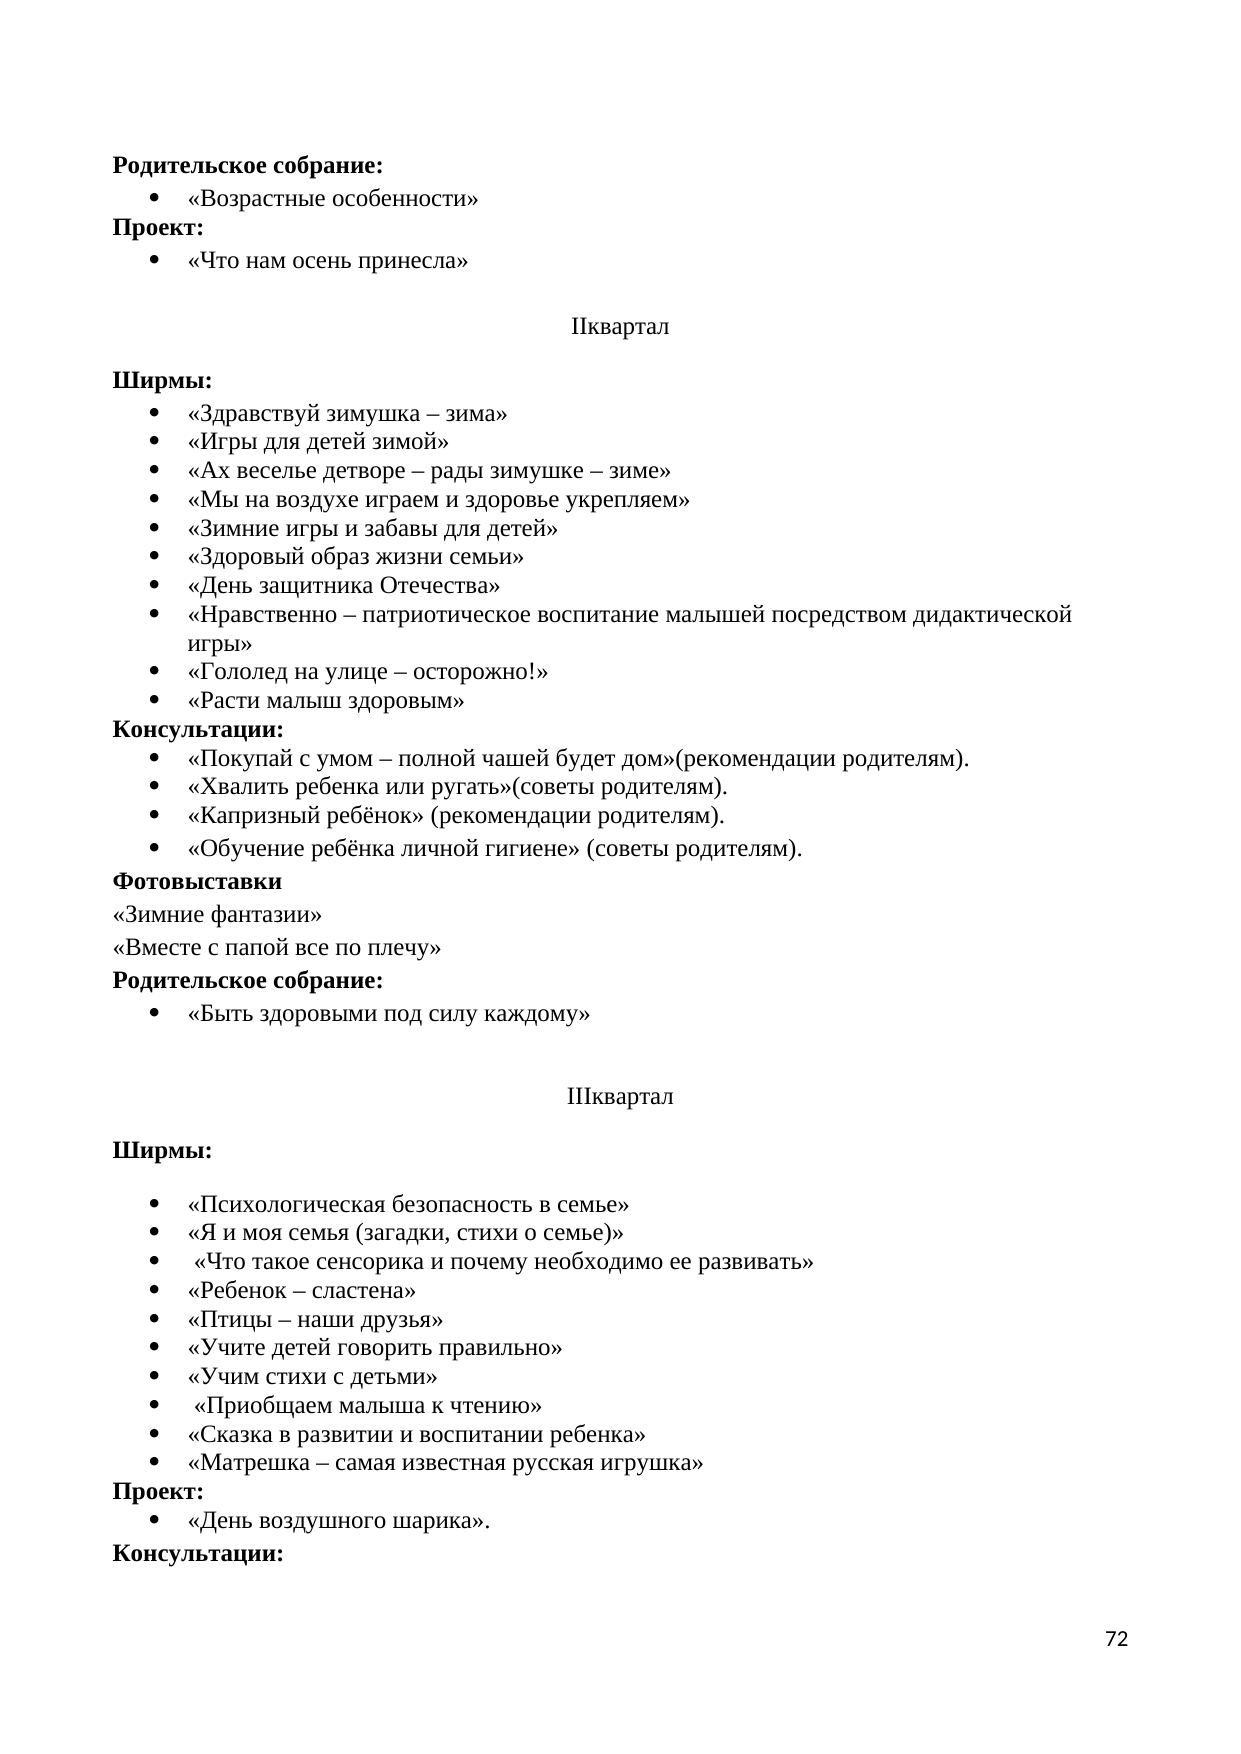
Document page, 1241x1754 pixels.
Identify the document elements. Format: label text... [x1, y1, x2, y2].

list «Нравственно – патриотическое воспитание малышей посредством дидактической игры» [150, 599, 1128, 656]
list «Сказка в развитии и воспитании ребенка» [150, 1419, 1128, 1447]
list «Психологическая безопасность в семье» [150, 1189, 1128, 1217]
list «Приобщаем малыша к чтению» [150, 1390, 1128, 1419]
list «Мы на воздухе играем и здоровье укрепляем» [150, 484, 1128, 513]
list «Я и моя семья (загадки, стихи о семье)» [150, 1217, 1128, 1246]
list «Ребенок – сластена» [150, 1275, 1128, 1304]
list «Покупай с умом – полной чашей будет дом»(рекомендации родителям). [150, 743, 1128, 771]
text Родительское собрание: [112, 150, 1128, 179]
text IIквартал [112, 311, 1128, 339]
list «Капризный ребёнок» (рекомендации родителям). [150, 800, 1128, 829]
text Консультации: [112, 714, 1128, 743]
text Ширмы: [112, 1135, 1128, 1163]
list «Обучение ребёнка личной гигиене» (советы родителям). [150, 833, 1128, 862]
list «Игры для детей зимой» [150, 426, 1128, 455]
text Консультации: [112, 1538, 1128, 1567]
list «День воздушного шарика». [150, 1505, 1128, 1534]
text «Зимние фантазии» [112, 899, 1128, 928]
list «Гололед на улице – осторожно!» [150, 656, 1128, 685]
list «Здоровый образ жизни семьи» [150, 541, 1128, 570]
list «Учите детей говорить правильно» [150, 1332, 1128, 1361]
list «Зимние игры и забавы для детей» [150, 513, 1128, 541]
text Ширмы: [112, 365, 1128, 393]
list «Ах веселье детворе – рады зимушке – зиме» [150, 455, 1128, 484]
list «Здравствуй зимушка – зима» [150, 398, 1128, 426]
list «Учим стихи с детьми» [150, 1361, 1128, 1390]
list «Птицы – наши друзья» [150, 1304, 1128, 1332]
text Фотовыставки [112, 866, 1128, 895]
text IIIквартал [112, 1081, 1128, 1110]
text Родительское собрание: [112, 965, 1128, 994]
text Проект: [112, 1476, 1128, 1505]
list «Хвалить ребенка или ругать»(советы родителям). [150, 771, 1128, 800]
list «Что нам осень принесла» [150, 245, 1128, 273]
list «Возрастные особенности» [150, 183, 1128, 212]
text «Вместе с папой все по плечу» [112, 932, 1128, 961]
list «Быть здоровыми под силу каждому» [150, 998, 1128, 1027]
list «День защитника Отечества» [150, 570, 1128, 599]
list «Что такое сенсорика и почему необходимо ее развивать» [150, 1246, 1128, 1275]
list «Матрешка – самая известная русская игрушка» [150, 1447, 1128, 1476]
text Проект: [112, 212, 1128, 241]
list «Расти малыш здоровым» [150, 685, 1128, 714]
